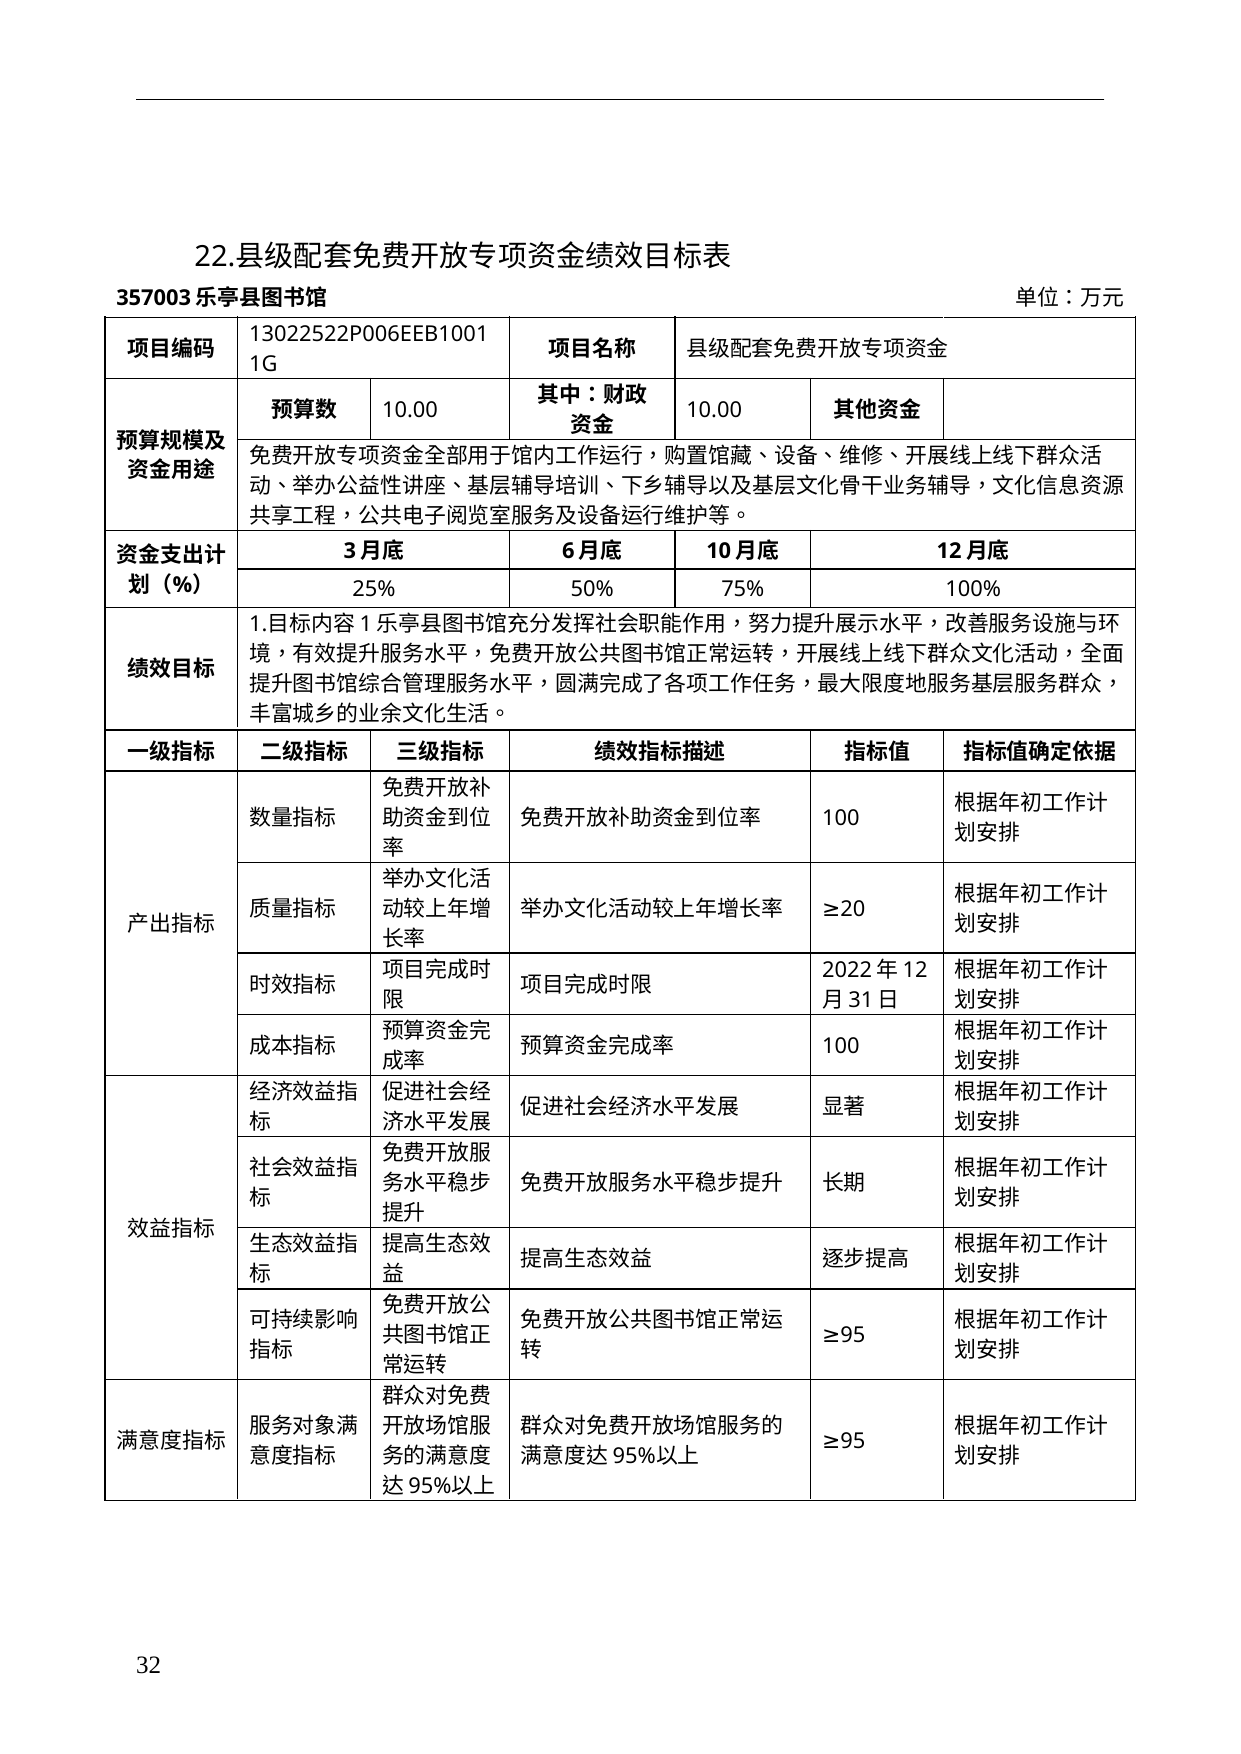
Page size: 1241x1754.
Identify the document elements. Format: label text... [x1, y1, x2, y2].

table_cell ≥95 [811, 1290, 943, 1379]
table_cell 100% [811, 570, 1135, 607]
table_cell 根据年初工作计划安排 [944, 1137, 1135, 1227]
table_cell 根据年初工作计划安排 [944, 1380, 1135, 1499]
table_cell ≥95 [811, 1380, 943, 1499]
table_cell 提高生态效益 [371, 1228, 509, 1288]
table_cell 免费开放专项资金全部用于馆内工作运行，购置馆藏、设备、维修、开展线上线下群众活动、举办公益性讲座、基层辅导培训、下乡辅导以及基层文化骨干业务辅导，文化信息资源共享工程，公共电子阅览室服务及设备运行维护等。 [238, 440, 1135, 530]
table_cell 群众对免费开放场馆服务的满意度达95%以上 [371, 1380, 509, 1499]
table_cell 免费开放公共图书馆正常运转 [510, 1290, 810, 1379]
table_cell 根据年初工作计划安排 [944, 1290, 1135, 1379]
table_header 三级指标 [371, 731, 509, 770]
table_cell 25% [238, 570, 509, 607]
table_cell 75% [676, 570, 810, 607]
table_cell 群众对免费开放场馆服务的满意度达95%以上 [510, 1380, 810, 1499]
table_header 指标值 [811, 731, 943, 770]
table_cell 项目完成时限 [371, 954, 509, 1013]
table_cell 经济效益指标 [238, 1076, 370, 1136]
table_cell 项目名称 [510, 318, 674, 378]
table_cell 预算资金完成率 [510, 1015, 810, 1074]
table_cell 提高生态效益 [510, 1228, 810, 1288]
table_cell 13022522P006EEB10011G [238, 318, 509, 378]
table_cell 免费开放公共图书馆正常运转 [371, 1290, 509, 1379]
table_cell 逐步提高 [811, 1228, 943, 1288]
table_cell 资金支出计划（%） [106, 531, 237, 607]
table_header 绩效指标描述 [510, 731, 810, 770]
table_header 二级指标 [238, 731, 370, 770]
table_cell 预算资金完成率 [371, 1015, 509, 1074]
table_cell 10.00 [371, 379, 509, 439]
table_cell 预算数 [238, 379, 370, 439]
table_cell 2022年12月31日 [811, 954, 943, 1013]
table_cell 效益指标 [106, 1076, 237, 1379]
table_cell 其他资金 [811, 379, 943, 439]
table_cell 促进社会经济水平发展 [371, 1076, 509, 1136]
table_cell 社会效益指标 [238, 1137, 370, 1227]
table_cell 生态效益指标 [238, 1228, 370, 1288]
table_cell 免费开放服务水平稳步提升 [371, 1137, 509, 1227]
table_cell 根据年初工作计划安排 [944, 772, 1135, 861]
table_cell 根据年初工作计划安排 [944, 863, 1135, 952]
table_cell 免费开放服务水平稳步提升 [510, 1137, 810, 1227]
table_cell 10月底 [676, 531, 810, 568]
table_cell 6月底 [510, 531, 674, 568]
table_cell 100 [811, 772, 943, 861]
table_header 一级指标 [106, 731, 237, 770]
text 22.县级配套免费开放专项资金绩效目标表 [136, 235, 1104, 275]
table_cell 可持续影响指标 [238, 1290, 370, 1379]
table_cell 50% [510, 570, 674, 607]
table_cell 举办文化活动较上年增长率 [371, 863, 509, 952]
table_cell 免费开放补助资金到位率 [371, 772, 509, 861]
table_header 单位：万元 [944, 277, 1135, 316]
table_cell 根据年初工作计划安排 [944, 954, 1135, 1013]
table_cell 数量指标 [238, 772, 370, 861]
table_cell 质量指标 [238, 863, 370, 952]
table_cell 预算规模及资金用途 [106, 379, 237, 530]
table_cell ≥20 [811, 863, 943, 952]
table_cell 10.00 [676, 379, 810, 439]
table_cell 1.目标内容1乐亭县图书馆充分发挥社会职能作用，努力提升展示水平，改善服务设施与环境，有效提升服务水平，免费开放公共图书馆正常运转，开展线上线下群众文化活动，全面提升图书馆综合管理服务水平，圆满完成了各项工作任务，最大限度地服务基层服务群众，丰富城乡的业余文化生活。 [238, 608, 1135, 727]
table_cell 3月底 [238, 531, 509, 568]
table_cell 项目完成时限 [510, 954, 810, 1013]
table_cell 其中：财政 资金 [510, 379, 674, 439]
table_cell 根据年初工作计划安排 [944, 1015, 1135, 1074]
table_cell 100 [811, 1015, 943, 1074]
table_cell 长期 [811, 1137, 943, 1227]
table_cell 根据年初工作计划安排 [944, 1076, 1135, 1136]
table_cell 免费开放补助资金到位率 [510, 772, 810, 861]
table_cell 项目编码 [106, 318, 237, 378]
table_cell 成本指标 [238, 1015, 370, 1074]
table_cell 显著 [811, 1076, 943, 1136]
table_cell 12月底 [811, 531, 1135, 568]
table_cell 满意度指标 [106, 1380, 237, 1499]
table_cell 绩效目标 [106, 608, 237, 727]
table_cell 促进社会经济水平发展 [510, 1076, 810, 1136]
table_cell 举办文化活动较上年增长率 [510, 863, 810, 952]
table_cell 根据年初工作计划安排 [944, 1228, 1135, 1288]
table_header 357003乐亭县图书馆 [106, 277, 943, 316]
table_cell [944, 379, 1135, 439]
table_cell 产出指标 [106, 772, 237, 1074]
table_cell 县级配套免费开放专项资金 [676, 318, 1135, 378]
table_header 指标值确定依据 [944, 731, 1135, 770]
table_cell 时效指标 [238, 954, 370, 1013]
table_cell 服务对象满意度指标 [238, 1380, 370, 1499]
